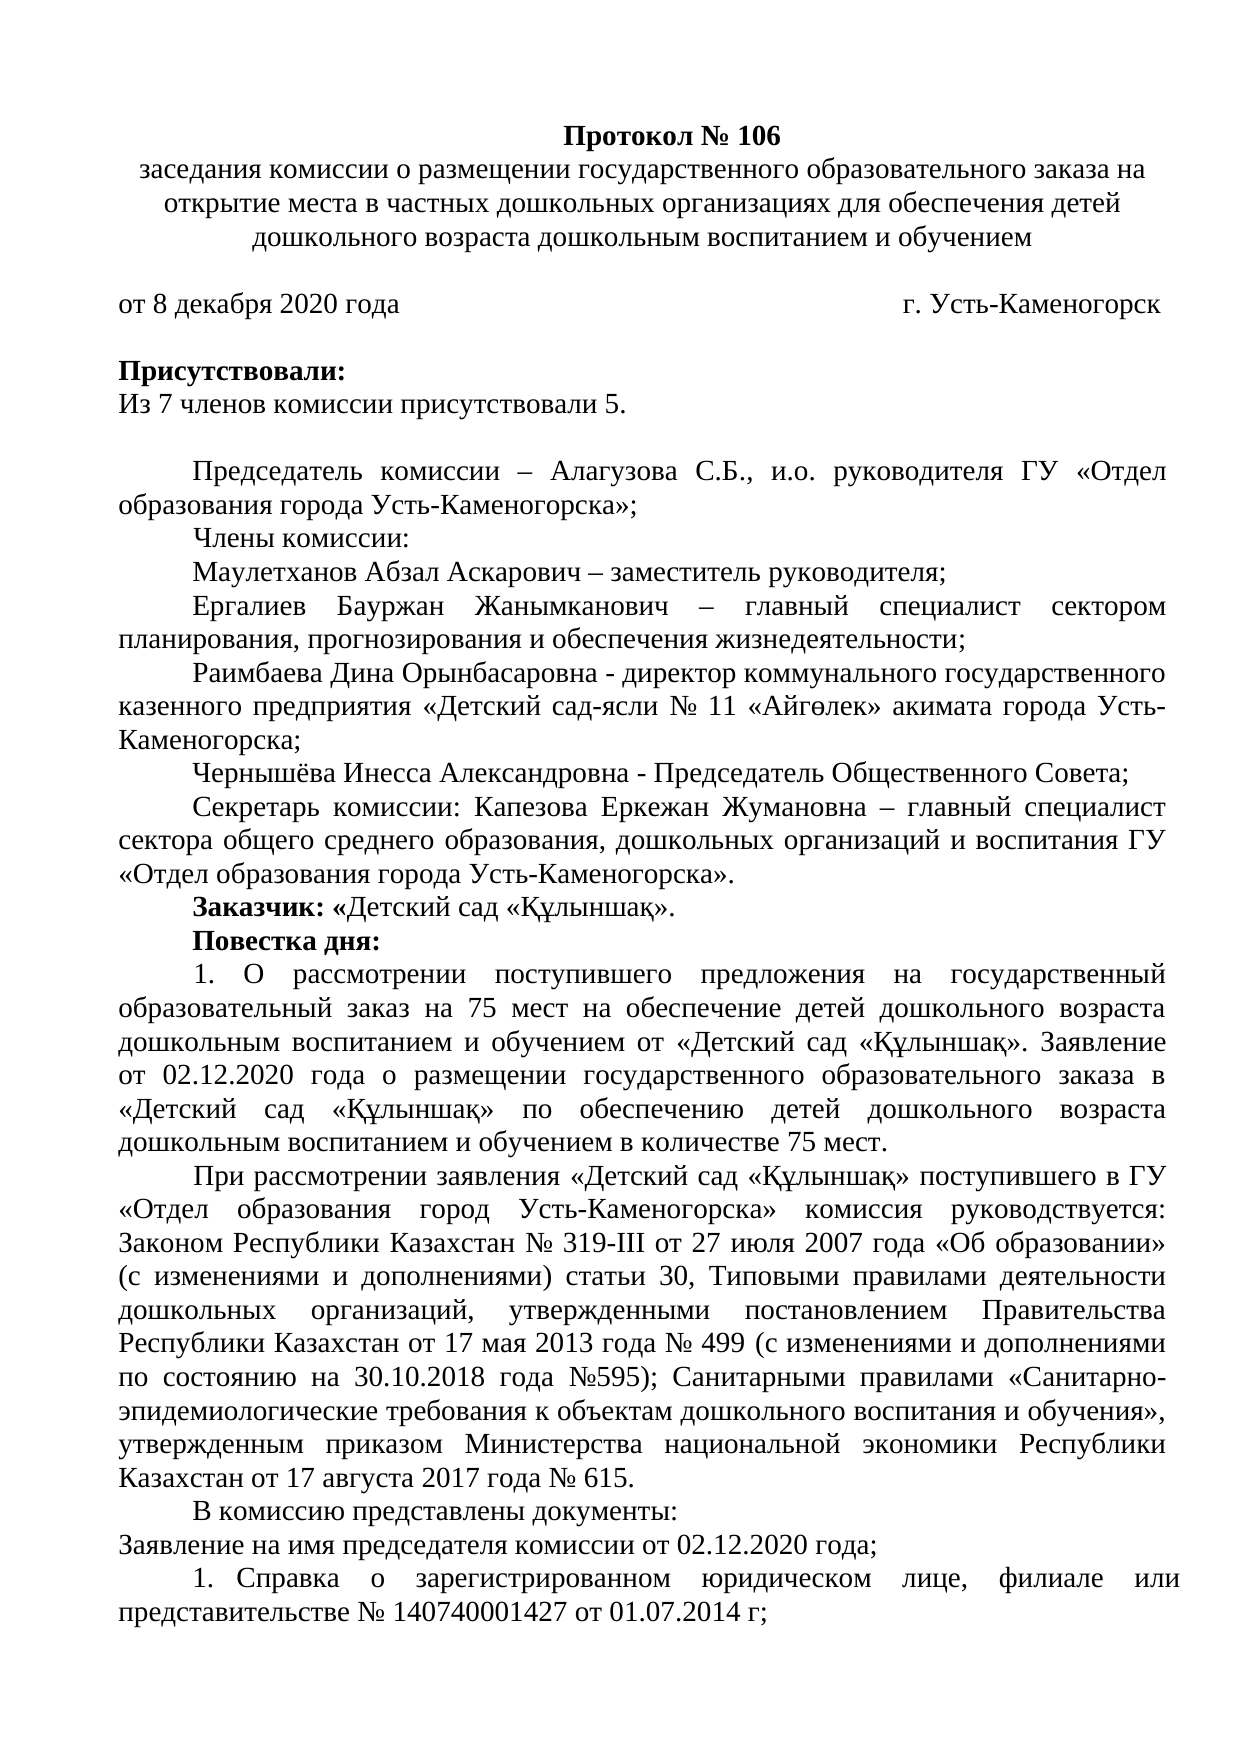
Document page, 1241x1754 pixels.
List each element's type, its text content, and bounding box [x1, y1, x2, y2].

text Из 7 членов комиссии присутствовали 5. [118, 386, 1167, 420]
list Справка о зарегистрированном юридическом лице, филиале или представительстве № 140740001427 от 01.07.2014 г; [118, 1560, 1181, 1627]
text Заказчик: «Детский сад «Құлыншақ». [118, 889, 1167, 923]
text Протокол № 106 [177, 118, 1167, 152]
text Ергалиев Бауржан Жанымканович – главный специалист сектором планирования, прогнозирования и обеспечения жизнедеятельности; [118, 588, 1167, 655]
text В комиссию представлены документы: [118, 1493, 1167, 1527]
text Председатель комиссии – Алагузова С.Б., и.о. руководителя ГУ «Отдел образования города Усть-Каменогорска»; [118, 453, 1167, 521]
text заседания комиссии о размещении государственного образовательного заказа на открытие места в частных дошкольных организациях для обеспечения детей дошкольного возраста дошкольным воспитанием и обучением [118, 152, 1167, 252]
text Повестка дня: [118, 923, 1167, 957]
text При рассмотрении заявления «Детский сад «Құлыншақ» поступившего в ГУ «Отдел образования город Усть-Каменогорска» комиссия руководствуется: Законом Республики Казахстан № 319-III от 27 июля 2007 года «Об образовании» (с изменениями и дополнениями) статьи 30, Типовыми правилами деятельности дошкольных организаций, утвержденными постановлением Правительства Республики Казахстан от 17 мая 2013 года № 499 (с изменениями и дополнениями по состоянию на 30.10.2018 года №595); Санитарными правилами «Санитарно-эпидемиологические требования к объектам дошкольного воспитания и обучения», утвержденным приказом Министерства национальной экономики Республики Казахстан от 17 августа 2017 года № 615. [118, 1158, 1167, 1493]
text Раимбаева Дина Орынбасаровна - директор коммунального государственного казенного предприятия «Детский сад-ясли № 11 «Айгөлек» акимата города Усть-Каменогорска; [118, 655, 1167, 755]
text Присутствовали: [118, 353, 1167, 386]
text Члены комиссии: [118, 521, 1167, 554]
text от 8 декабря 2020 года г. Усть-Каменогорск [118, 286, 1167, 319]
text 1. О рассмотрении поступившего предложения на государственный образовательный заказ на 75 мест на обеспечение детей дошкольного возраста дошкольным воспитанием и обучением от «Детский сад «Құлыншақ». Заявление от 02.12.2020 года о размещении государственного образовательного заказа в «Детский сад «Құлыншақ» по обеспечению детей дошкольного возраста дошкольным воспитанием и обучением в количестве 75 мест. [118, 957, 1167, 1158]
text Заявление на имя председателя комиссии от 02.12.2020 года; [118, 1527, 1167, 1560]
text Чернышёва Инесса Александровна - Председатель Общественного Совета; [118, 755, 1167, 789]
text Секретарь комиссии: Капезова Еркежан Жумановна – главный специалист сектора общего среднего образования, дошкольных организаций и воспитания ГУ «Отдел образования города Усть-Каменогорска». [118, 789, 1167, 889]
text Маулетханов Абзал Аскарович – заместитель руководителя; [177, 554, 1152, 588]
